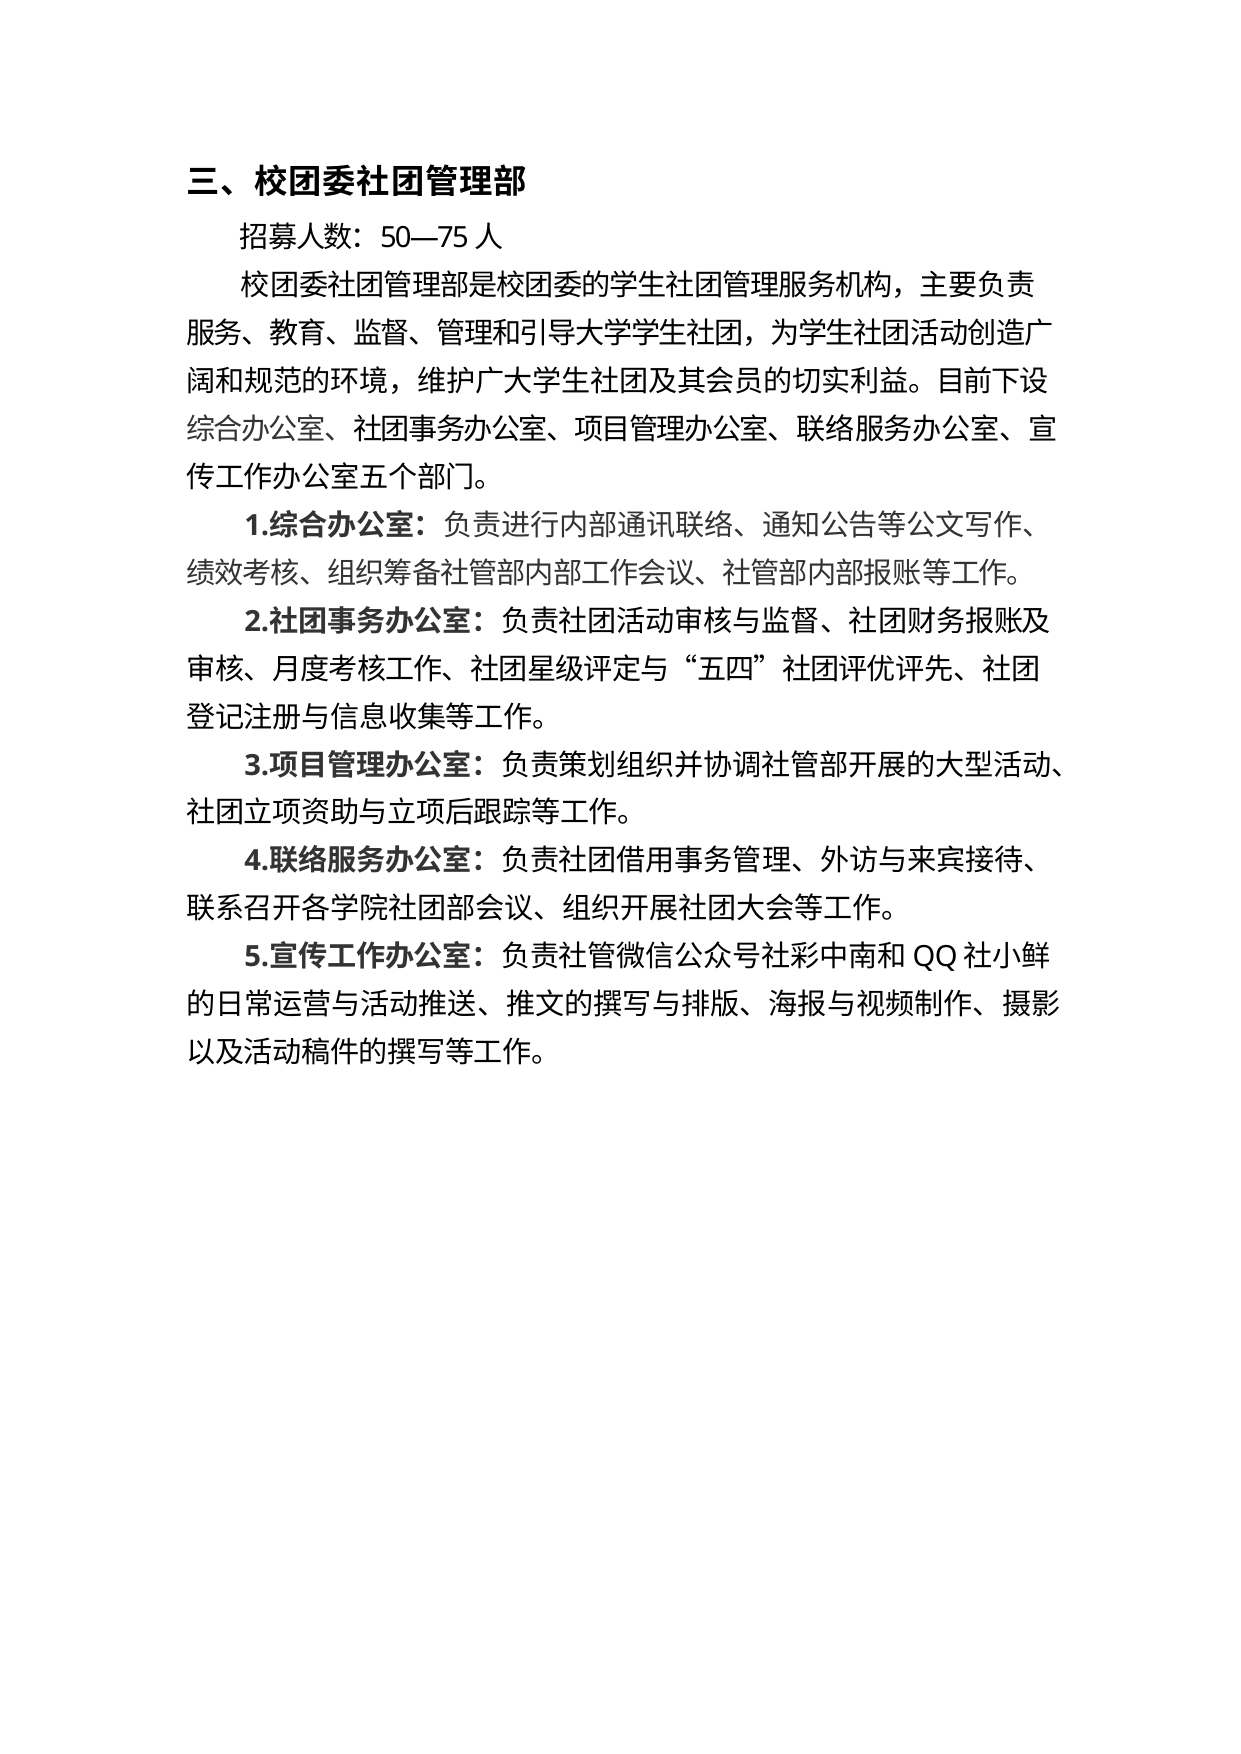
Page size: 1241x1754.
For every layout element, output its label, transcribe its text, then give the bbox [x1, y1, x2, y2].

text 2.社团事务办公室：负责社团活动审核与监督、社团财务报账及审核、月度考核工作、社团星级评定与“五四”社团评优评先、社团登记注册与信息收集等工作。 [186, 593, 1063, 737]
text 5.宣传工作办公室：负责社管微信公众号社彩中南和QQ社小鲜的日常运营与活动推送、推文的撰写与排版、海报与视频制作、摄影以及活动稿件的撰写等工作。 [186, 928, 1063, 1072]
text 3.项目管理办公室：负责策划组织并协调社管部开展的大型活动、社团立项资助与立项后跟踪等工作。 [186, 737, 1063, 832]
text 招募人数：50—75人 [186, 209, 1063, 257]
text 三、校团委社团管理部 [186, 155, 1063, 203]
text 校团委社团管理部是校团委的学生社团管理服务机构，主要负责服务、教育、监督、管理和引导大学学生社团，为学生社团活动创造广阔和规范的环境，维护广大学生社团及其会员的切实利益。目前下设综合办公室、社团事务办公室、项目管理办公室、联络服务办公室、宣传工作办公室五个部门。 [186, 257, 1063, 497]
text 1.综合办公室：负责进行内部通讯联络、通知公告等公文写作、绩效考核、组织筹备社管部内部工作会议、社管部内部报账等工作。 [186, 497, 1063, 593]
text 4.联络服务办公室：负责社团借用事务管理、外访与来宾接待、联系召开各学院社团部会议、组织开展社团大会等工作。 [186, 832, 1063, 928]
